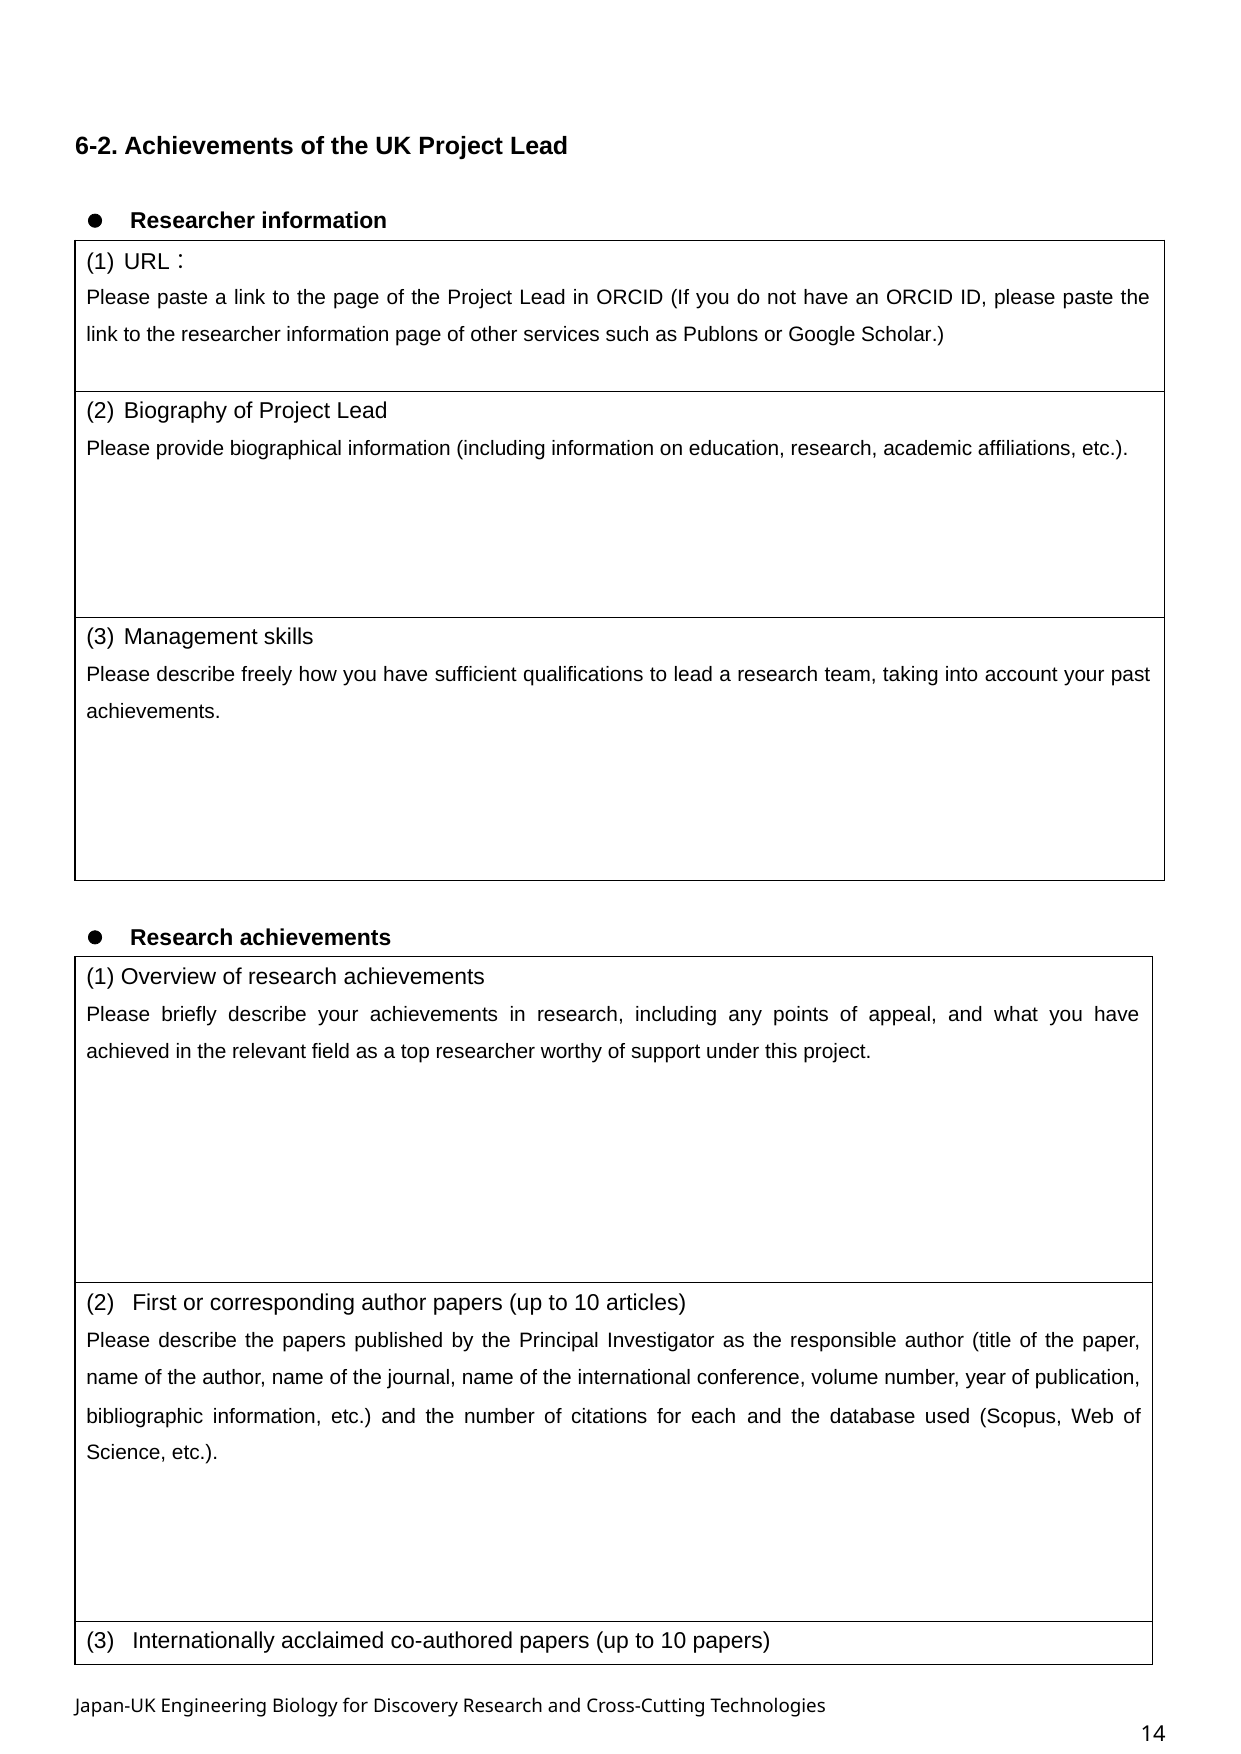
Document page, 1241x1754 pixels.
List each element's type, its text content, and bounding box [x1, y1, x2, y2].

table_cell First or corresponding author papers (up to 10 articles) Please describe the papers published by the Principal Investigator as the responsible author (title of the paper, name of the author, name of the journal, name of the international conference, volume number, year of publication, bibliographic information, etc.) and the number of citations for each and the database used (Scopus, Web of Science, etc.). [76, 1283, 1152, 1621]
table_cell URL： Please paste a link to the page of the Project Lead in ORCID (If you do not have an ORCID ID, please paste the link to the researcher information page of other services such as Publons or Google Scholar.) [76, 241, 1164, 391]
table_header Research achievements [75, 919, 1153, 956]
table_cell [76, 1622, 1152, 1663]
text 6-2. Achievements of the UK Project Lead [75, 127, 1165, 164]
table_header Researcher information [75, 202, 1164, 239]
table_cell (1) Overview of research achievements Please briefly describe your achievements in research, including any points of appeal, and what you have achieved in the relevant field as a top researcher worthy of support under this project. [76, 957, 1152, 1282]
table_cell Biography of Project Lead Please provide biographical information (including information on education, research, academic affiliations, etc.). [76, 392, 1164, 617]
table_cell Management skills Please describe freely how you have sufficient qualifications to lead a research team, taking into account your past achievements. [76, 618, 1164, 880]
